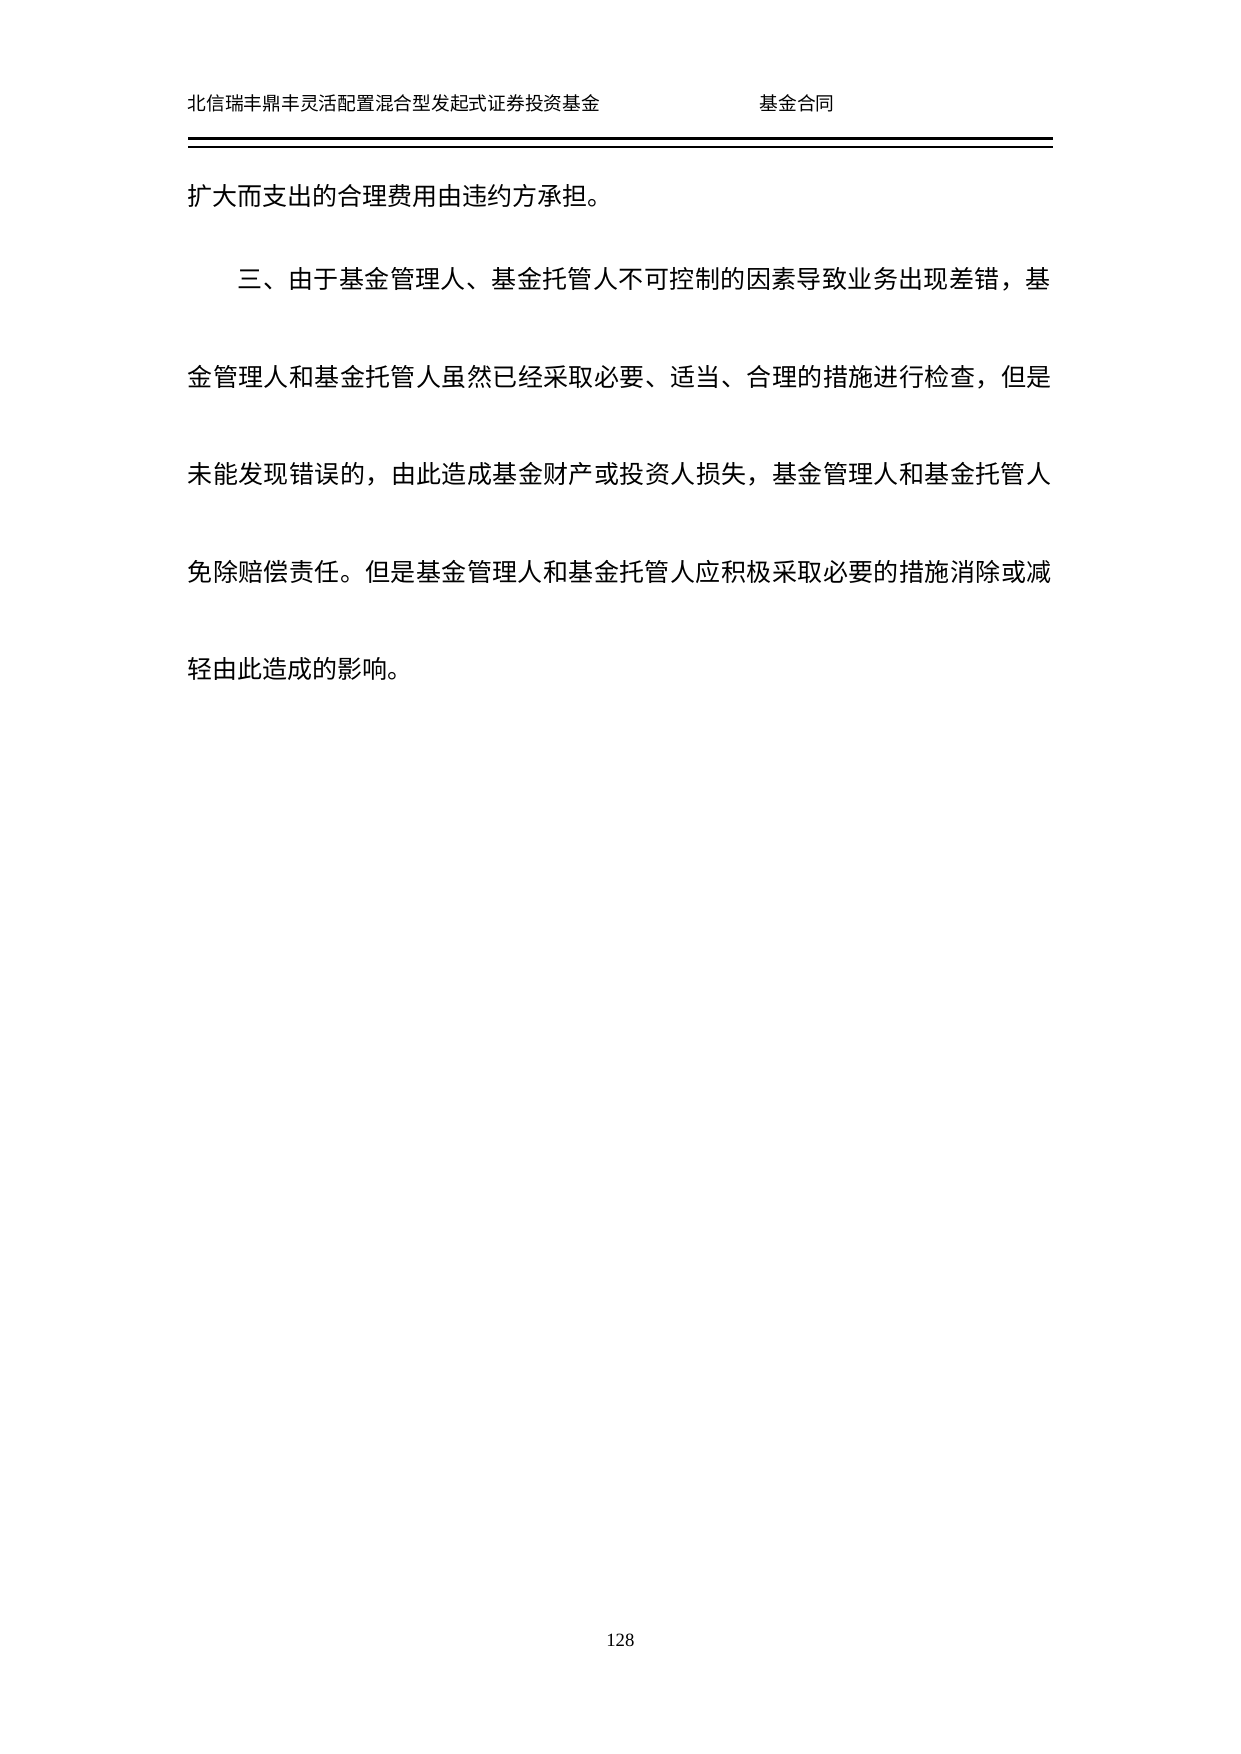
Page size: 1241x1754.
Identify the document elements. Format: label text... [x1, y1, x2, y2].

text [187, 162, 1053, 227]
text 三、由于基金管理人、基金托管人不可控制的因素导致业务出现差错，基金管理人和基金托管人虽然已经采取必要、适当、合理的措施进行检查，但是未能发现错误的，由此造成基金财产或投资人损失，基金管理人和基金托管人免除赔偿责任。但是基金管理人和基金托管人应积极采取必要的措施消除或减轻由此造成的影响。 [187, 245, 1053, 700]
